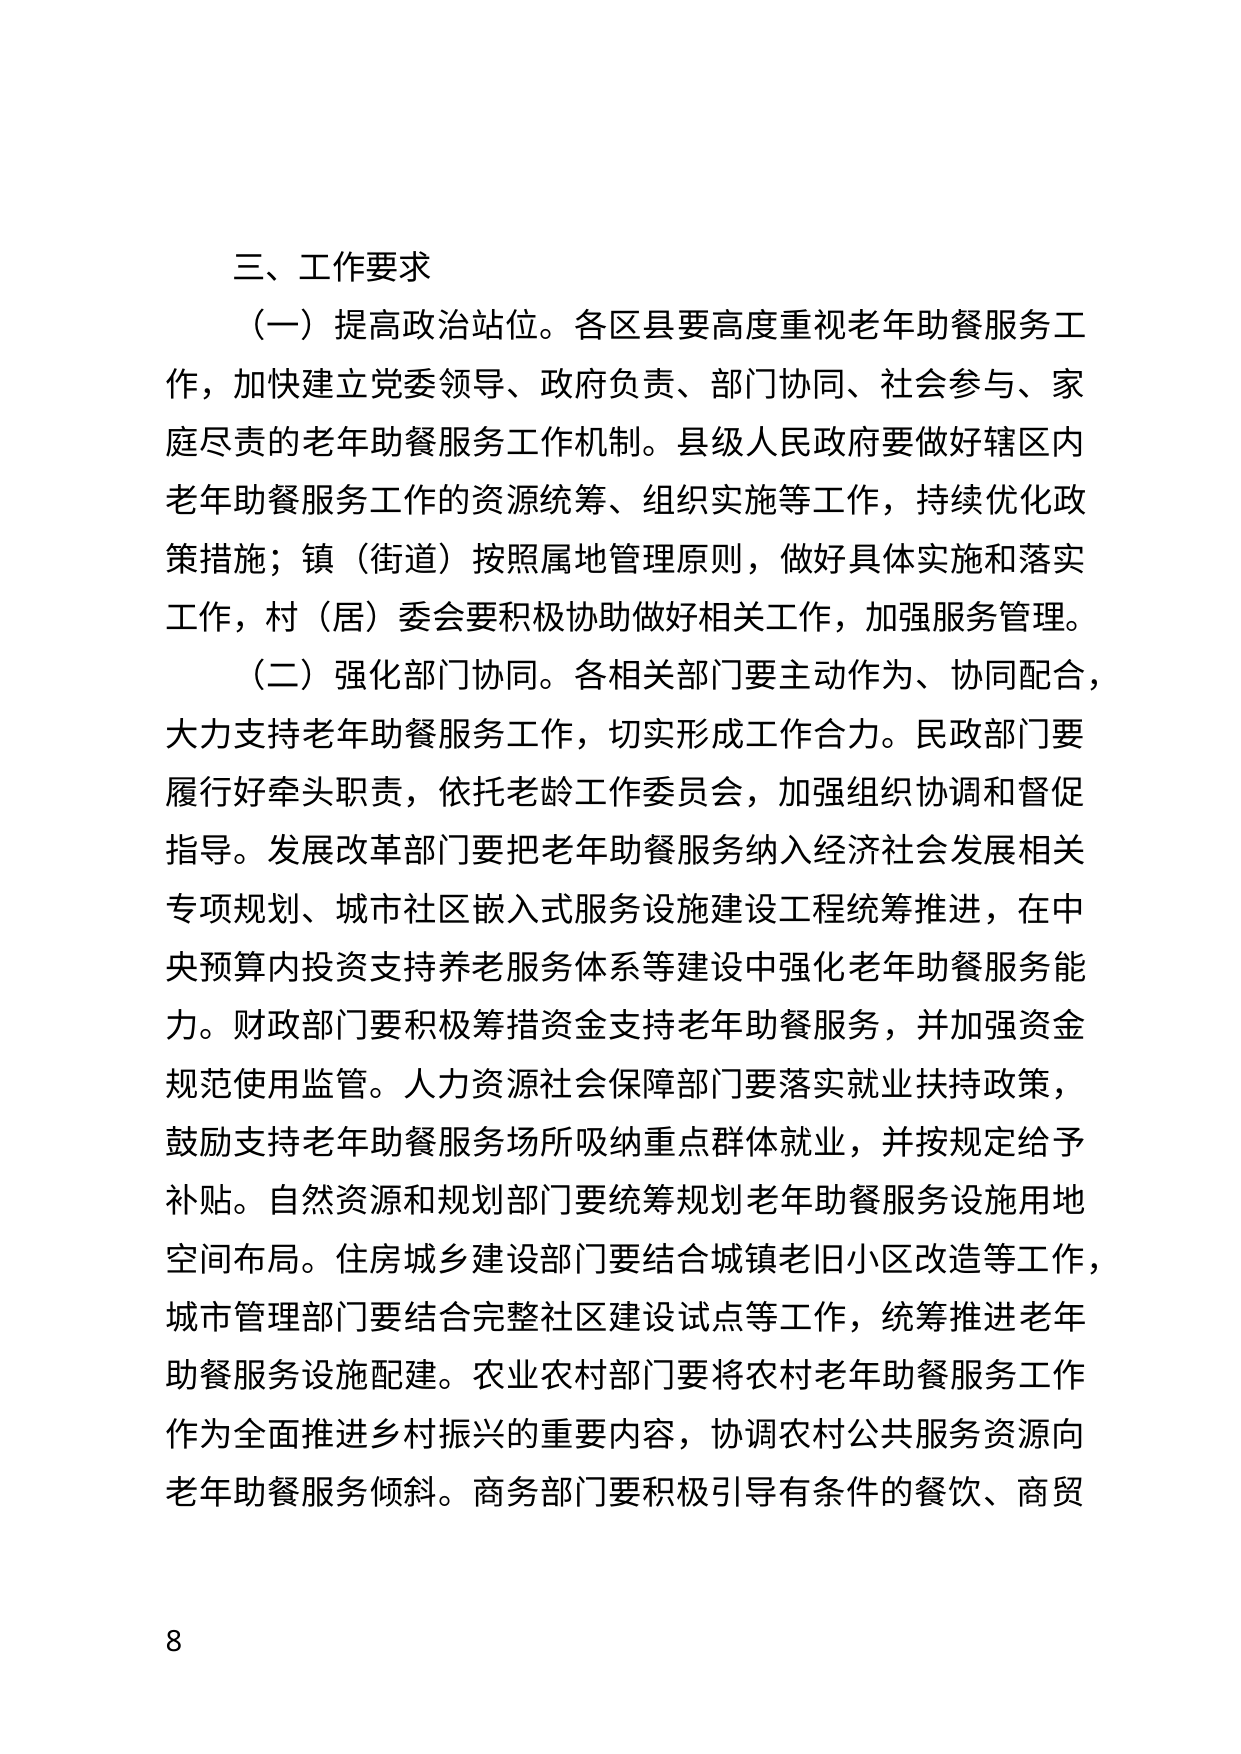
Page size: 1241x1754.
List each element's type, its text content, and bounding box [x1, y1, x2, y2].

text （一）提高政治站位。各区县要高度重视老年助餐服务工作，加快建立党委领导、政府负责、部门协同、社会参与、家庭尽责的老年助餐服务工作机制。县级人民政府要做好辖区内老年助餐服务工作的资源统筹、组织实施等工作，持续优化政策措施；镇（街道）按照属地管理原则，做好具体实施和落实工作，村（居）委会要积极协助做好相关工作，加强服务管理。 [165, 291, 1087, 641]
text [165, 641, 1087, 1516]
text 三、工作要求 [165, 233, 1087, 291]
